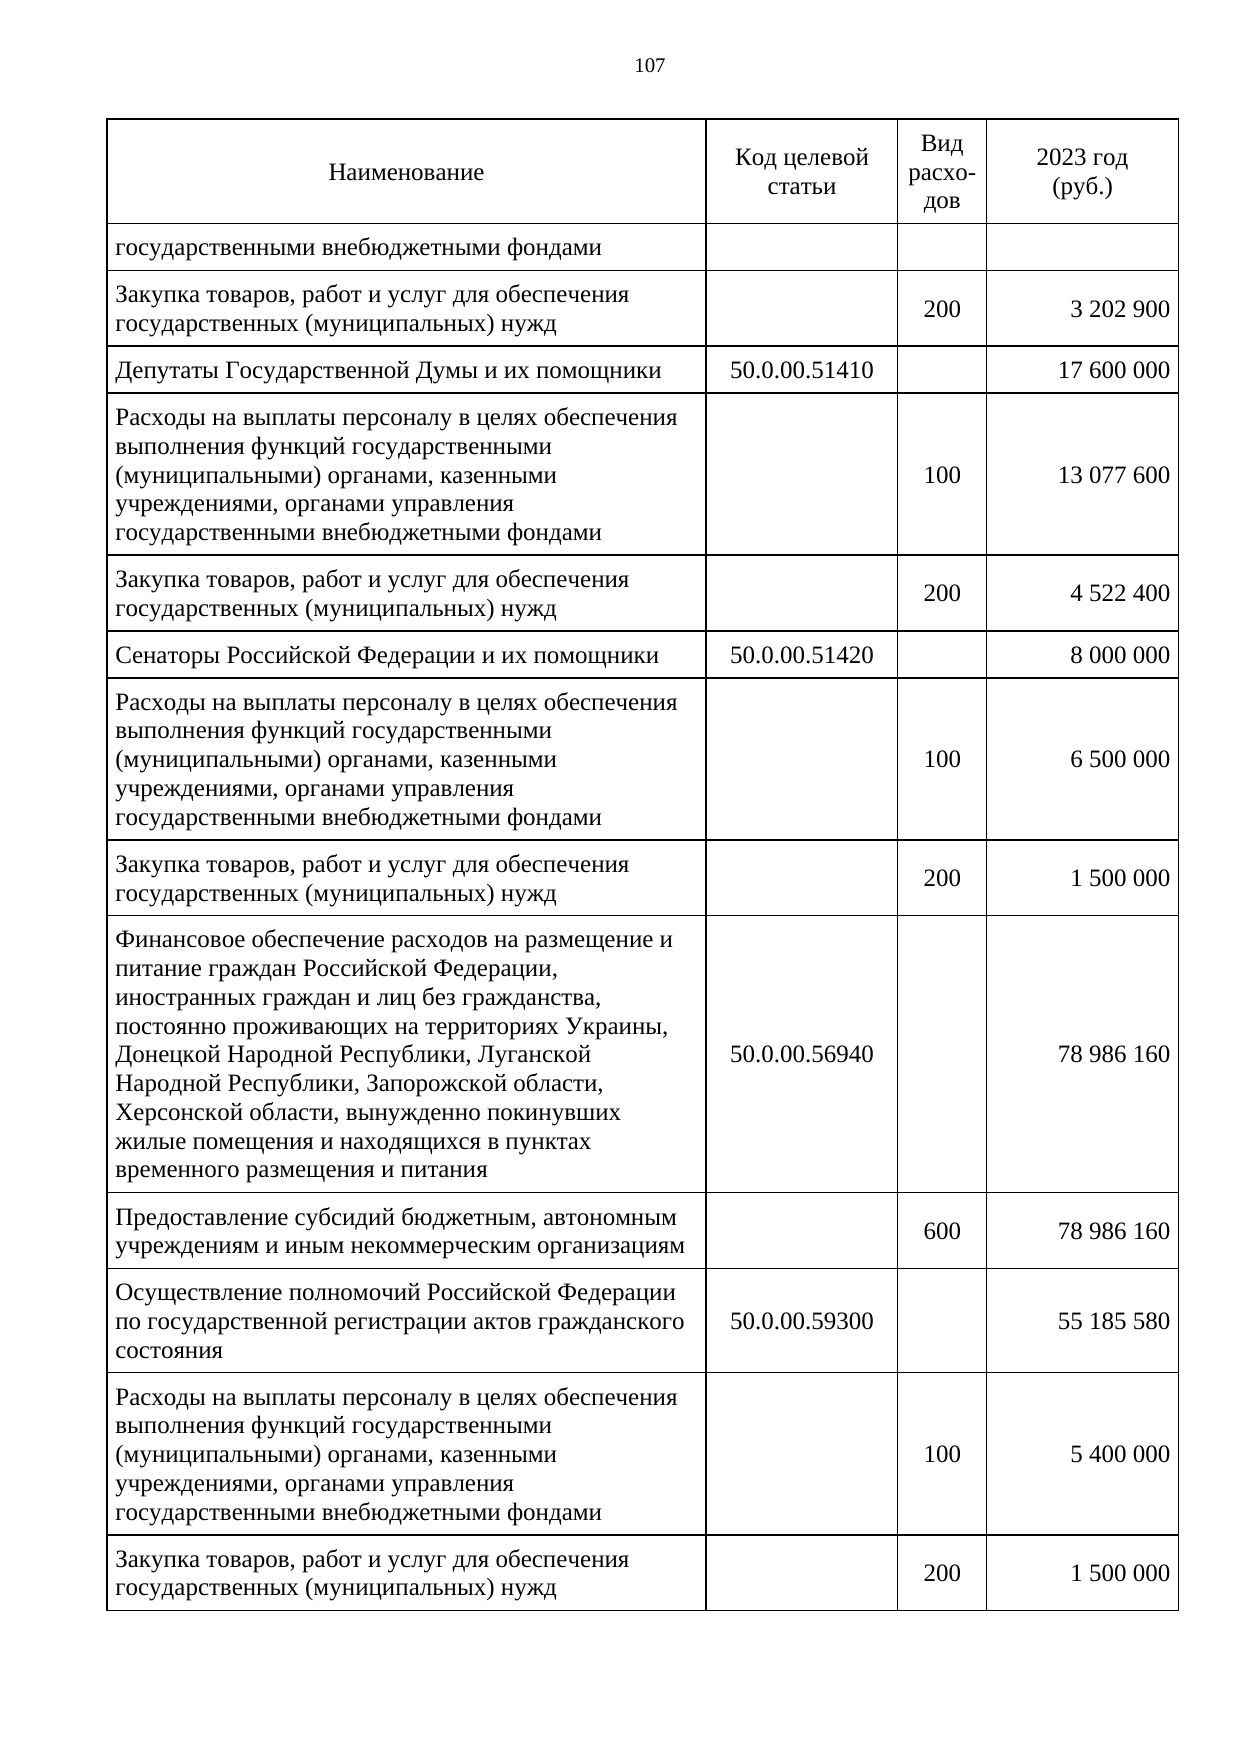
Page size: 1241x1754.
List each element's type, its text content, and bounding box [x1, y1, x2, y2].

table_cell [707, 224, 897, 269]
table_header Код целевой статьи [707, 120, 897, 223]
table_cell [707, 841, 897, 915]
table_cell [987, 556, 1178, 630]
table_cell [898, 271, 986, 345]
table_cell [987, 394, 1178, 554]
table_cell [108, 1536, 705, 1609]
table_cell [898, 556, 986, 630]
table_header Вид расхо-дов [898, 120, 986, 223]
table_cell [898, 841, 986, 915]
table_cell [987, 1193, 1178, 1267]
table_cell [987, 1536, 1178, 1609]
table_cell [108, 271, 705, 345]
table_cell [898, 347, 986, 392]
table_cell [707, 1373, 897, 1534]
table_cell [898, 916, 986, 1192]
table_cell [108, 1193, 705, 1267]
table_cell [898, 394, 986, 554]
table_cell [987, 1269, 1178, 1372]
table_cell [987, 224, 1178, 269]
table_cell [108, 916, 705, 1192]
table_header 2023 год (руб.) [987, 120, 1178, 223]
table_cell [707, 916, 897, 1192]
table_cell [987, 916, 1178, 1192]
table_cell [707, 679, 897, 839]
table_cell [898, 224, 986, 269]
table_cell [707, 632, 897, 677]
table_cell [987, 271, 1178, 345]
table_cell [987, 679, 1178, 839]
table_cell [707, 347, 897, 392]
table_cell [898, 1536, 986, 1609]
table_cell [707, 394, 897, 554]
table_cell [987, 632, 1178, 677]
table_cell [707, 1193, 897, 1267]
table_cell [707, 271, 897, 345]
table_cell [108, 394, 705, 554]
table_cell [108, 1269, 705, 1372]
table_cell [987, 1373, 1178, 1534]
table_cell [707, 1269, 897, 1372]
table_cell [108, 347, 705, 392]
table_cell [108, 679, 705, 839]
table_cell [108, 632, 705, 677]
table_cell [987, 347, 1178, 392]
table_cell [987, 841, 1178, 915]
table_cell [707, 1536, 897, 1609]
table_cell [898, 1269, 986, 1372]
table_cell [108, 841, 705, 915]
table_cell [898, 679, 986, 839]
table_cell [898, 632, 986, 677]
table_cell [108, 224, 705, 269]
table_header Наименование [108, 120, 705, 223]
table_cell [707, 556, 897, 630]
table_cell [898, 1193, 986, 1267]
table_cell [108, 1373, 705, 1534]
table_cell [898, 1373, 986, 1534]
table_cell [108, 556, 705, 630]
